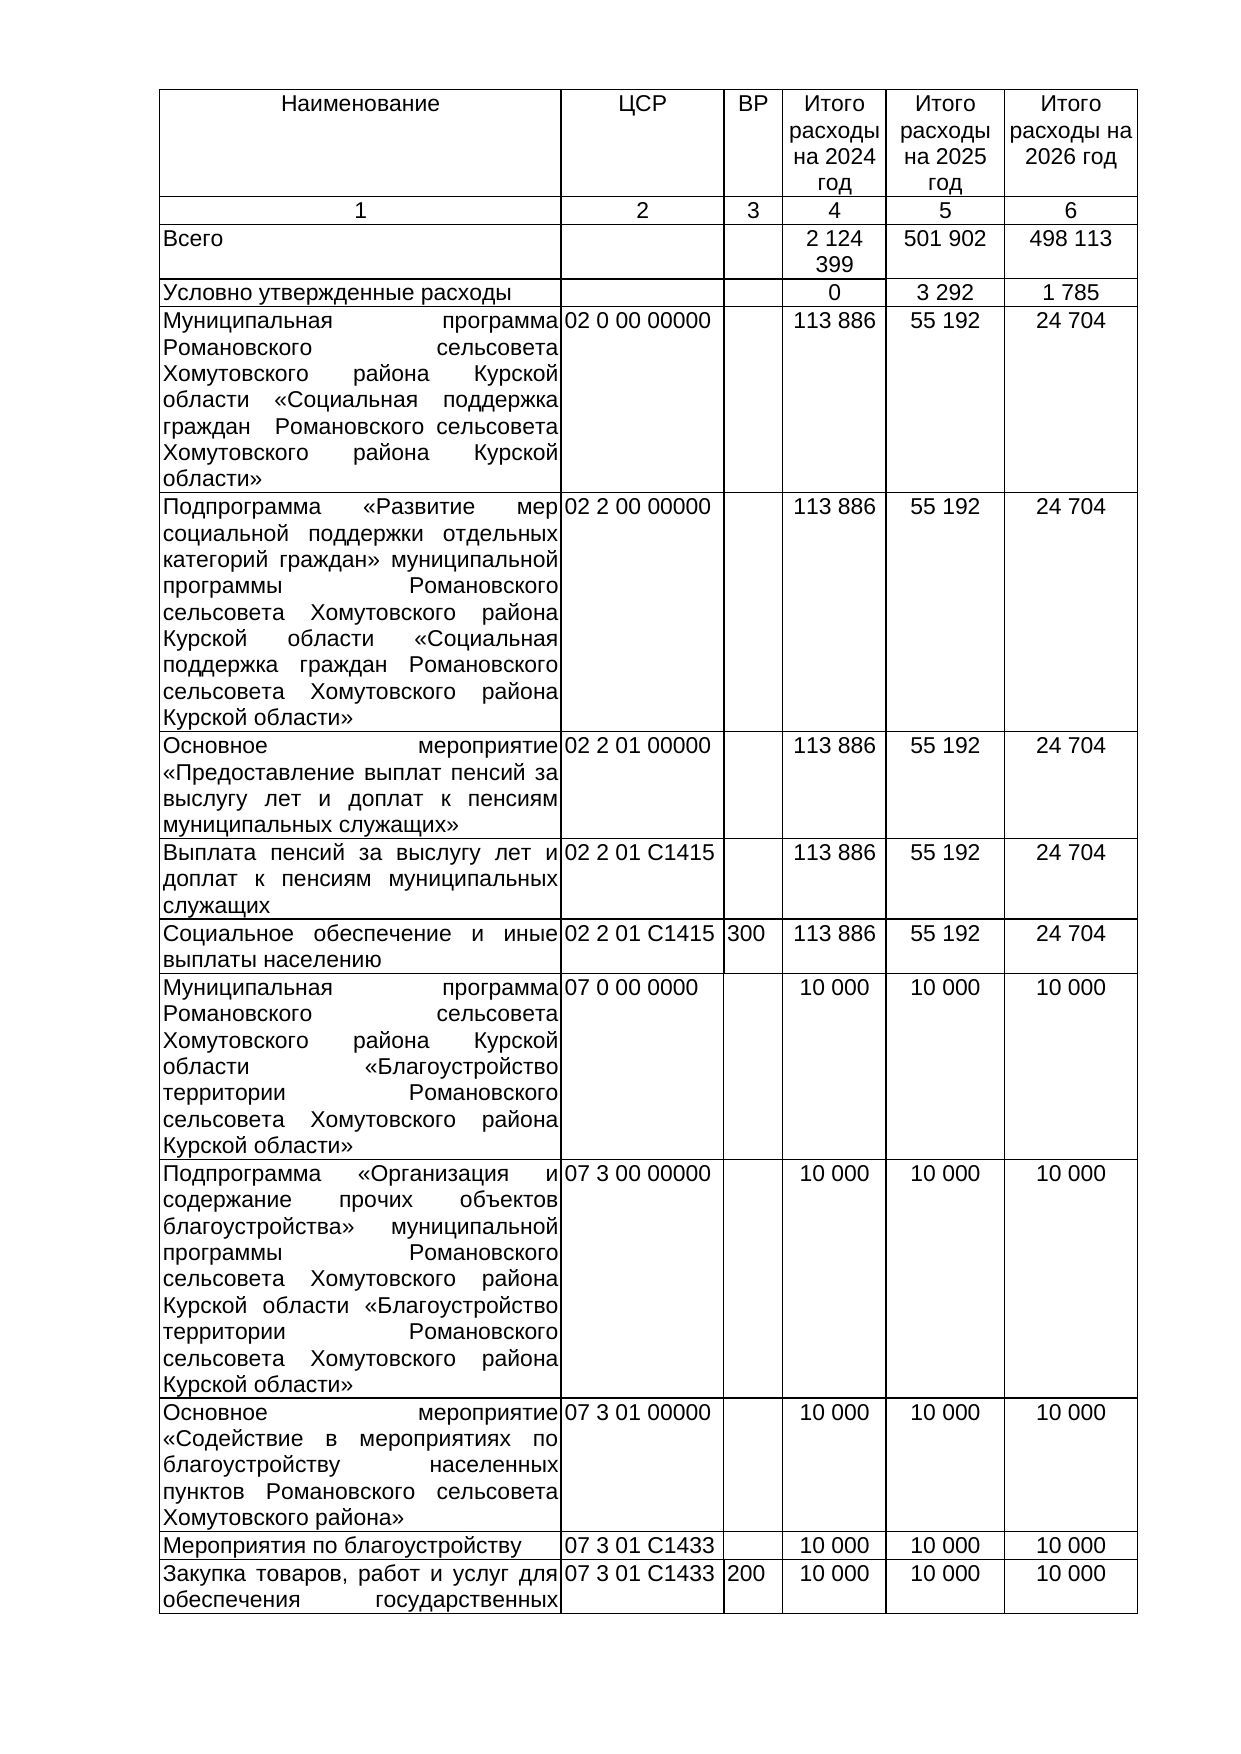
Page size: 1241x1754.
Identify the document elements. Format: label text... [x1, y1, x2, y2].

table_cell 24 704 [1005, 307, 1137, 492]
table_cell 55 192 [887, 920, 1004, 972]
table_cell 200 [725, 1560, 782, 1613]
table_cell [725, 280, 782, 306]
table_header Итого расходы на 2024 год [783, 90, 885, 196]
table_header Итого расходы на 2026 год [1005, 90, 1137, 196]
table_cell 113 886 [783, 493, 885, 731]
table_cell 02 2 01 С1415 [562, 920, 723, 972]
table_cell 10 000 [887, 1399, 1004, 1531]
table_header Итого расходы на 2025 год [887, 90, 1004, 196]
table_cell 498 113 [1005, 225, 1137, 278]
table_cell [725, 839, 782, 918]
table_cell 02 2 01 С1415 [562, 839, 723, 918]
table_cell 07 3 01 С1433 [562, 1560, 723, 1613]
table_cell Выплата пенсий за выслугу лет и доплат к пенсиям муниципальных служащих [160, 839, 560, 918]
table_cell 24 704 [1005, 732, 1137, 837]
table_cell [725, 732, 782, 837]
table_header ЦСР [562, 90, 723, 196]
table_cell 10 000 [887, 1560, 1004, 1613]
table_header ВР [725, 90, 782, 196]
table_cell 02 2 01 00000 [562, 732, 723, 837]
table_cell 6 [1005, 197, 1137, 223]
table_cell 10 000 [1005, 1160, 1137, 1397]
table_cell 10 000 [783, 974, 885, 1158]
table_cell 10 000 [887, 1160, 1004, 1397]
table_cell 5 [887, 197, 1004, 223]
table_cell 02 2 00 00000 [562, 493, 723, 731]
table_cell [724, 1160, 782, 1397]
table_cell Основное мероприятие «Предоставление выплат пенсий за выслугу лет и доплат к пенсиям муниципальных служащих» [160, 732, 560, 837]
table_cell 10 000 [887, 974, 1004, 1158]
table_cell [562, 280, 723, 306]
table_cell Условно утвержденные расходы [160, 280, 560, 306]
table_cell 55 192 [887, 307, 1004, 492]
table_cell 3 [725, 197, 782, 223]
table_cell 10 000 [1005, 1399, 1137, 1531]
table_cell 10 000 [1005, 1560, 1137, 1613]
table_cell 4 [783, 197, 885, 223]
table_cell 07 3 01 00000 [562, 1399, 723, 1531]
table_cell 2 [562, 197, 723, 223]
table_cell 10 000 [1005, 974, 1137, 1158]
table_cell [724, 974, 782, 1158]
table_cell 02 0 00 00000 [562, 307, 723, 492]
table_cell 24 704 [1005, 839, 1137, 918]
table_cell [725, 307, 782, 492]
table_cell 2 124 399 [783, 225, 885, 278]
table_cell 113 886 [783, 732, 885, 837]
table_cell 3 292 [887, 279, 1004, 306]
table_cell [160, 1560, 560, 1613]
table_cell 113 886 [783, 839, 885, 918]
table_cell Социальное обеспечение и иные выплаты населению [160, 920, 560, 972]
table_cell 07 3 01 С1433 [562, 1532, 723, 1558]
table_cell Муниципальная программа Романовского сельсовета Хомутовского района Курской области «Социальная поддержка граждан Романовского сельсовета Хомутовского района Курской области» [160, 307, 560, 492]
table_cell 10 000 [783, 1560, 885, 1613]
table_cell Основное мероприятие «Содействие в мероприятиях по благоустройству населенных пунктов Романовского сельсовета Хомутовского района» [160, 1399, 560, 1531]
table_cell [724, 1399, 782, 1531]
table_header Наименование [160, 90, 560, 196]
table_cell Подпрограмма «Организация и содержание прочих объектов благоустройства» муниципальной программы Романовского сельсовета Хомутовского района Курской области «Благоустройство территории Романовского сельсовета Хомутовского района Курской области» [160, 1160, 560, 1397]
table_cell 113 886 [783, 307, 885, 492]
table_cell 24 704 [1005, 920, 1137, 972]
table_cell 113 886 [783, 920, 885, 972]
table_cell [725, 225, 782, 278]
table_cell 501 902 [887, 225, 1004, 278]
table_cell 1 785 [1005, 279, 1137, 306]
table_cell [724, 1532, 782, 1558]
table_cell 55 192 [887, 732, 1004, 837]
table_cell 07 0 00 0000 [562, 974, 723, 1158]
table_cell 10 000 [783, 1160, 885, 1397]
table_cell 07 3 00 00000 [562, 1160, 723, 1397]
table_cell 1 [160, 197, 560, 223]
table_cell 55 192 [887, 839, 1004, 918]
table_cell 55 192 [887, 493, 1004, 731]
table_cell 10 000 [783, 1532, 885, 1558]
table_cell Подпрограмма «Развитие мер социальной поддержки отдельных категорий граждан» муниципальной программы Романовского сельсовета Хомутовского района Курской области «Социальная поддержка граждан Романовского сельсовета Хомутовского района Курской области» [160, 493, 560, 731]
table_cell Мероприятия по благоустройству [160, 1532, 560, 1558]
table_cell [725, 493, 782, 731]
table_cell Всего [160, 225, 560, 278]
table_cell 10 000 [887, 1532, 1004, 1558]
table_cell 300 [725, 920, 782, 972]
table_cell 10 000 [1005, 1532, 1137, 1558]
table_cell Муниципальная программа Романовского сельсовета Хомутовского района Курской области «Благоустройство территории Романовского сельсовета Хомутовского района Курской области» [160, 974, 560, 1158]
table_cell 24 704 [1005, 493, 1137, 731]
table_cell 10 000 [783, 1399, 885, 1531]
table_cell [562, 225, 723, 278]
table_cell 0 [783, 280, 885, 306]
